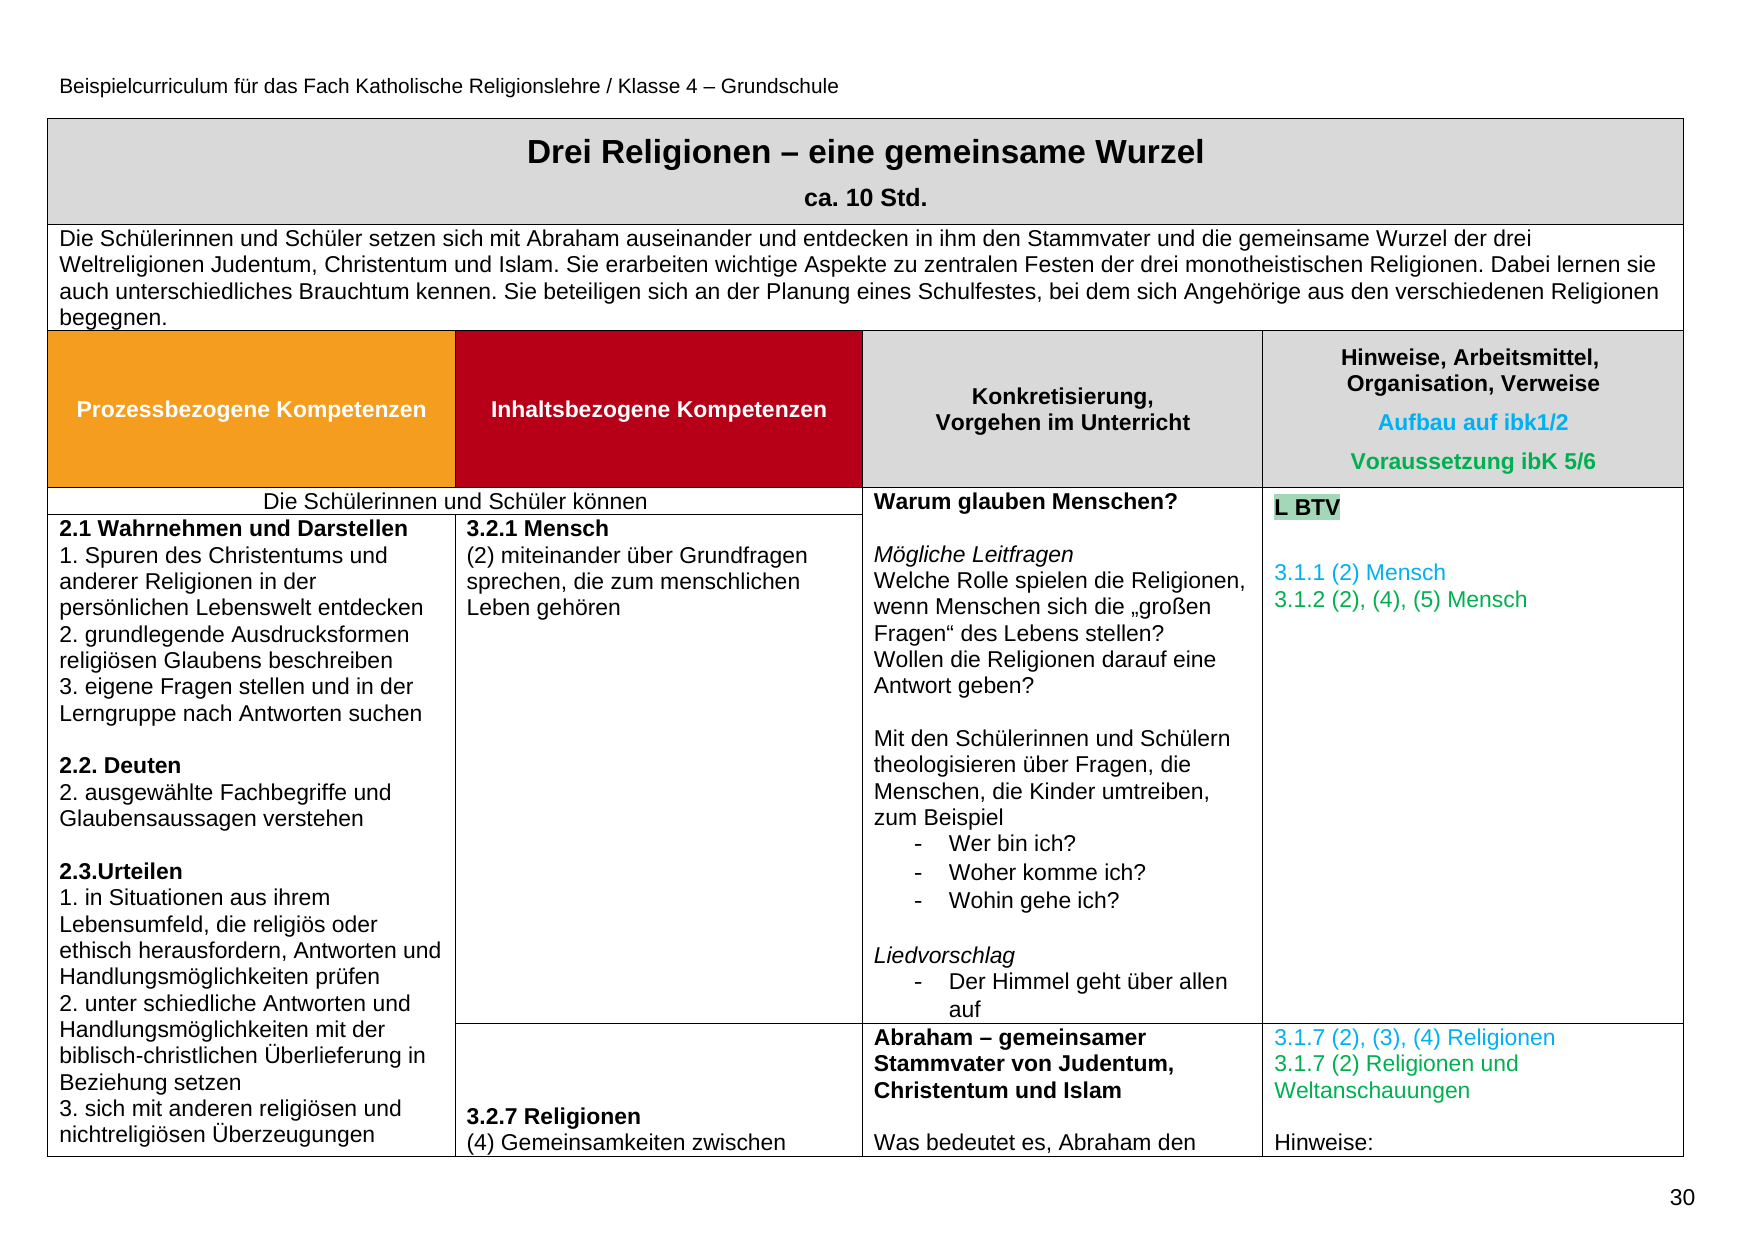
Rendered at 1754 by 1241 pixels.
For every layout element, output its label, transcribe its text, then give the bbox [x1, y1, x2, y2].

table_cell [1263, 1024, 1683, 1156]
table_header Drei Religionen – eine gemeinsame Wurzel ca. 10 Std. [48, 119, 1683, 224]
table_cell 3.2.1 Mensch (2) miteinander über Grundfragen sprechen, die zum menschlichen Leben gehören [456, 515, 862, 1023]
table_cell 2.1 Wahrnehmen und Darstellen 1. Spuren des Christentums und anderer Religionen in der persönlichen Lebenswelt entdecken 2. grundlegende Ausdrucksformen religiösen Glaubens beschreiben 3. eigene Fragen stellen und in der Lerngruppe nach Antworten suchen 2.2. Deuten 2. ausgewählte Fachbegriffe und Glaubensaussagen verstehen 2.3.Urteilen 1. in Situationen aus ihrem Lebensumfeld, die religiös oder ethisch herausfordern, Antworten und Handlungsmöglichkeiten prüfen 2. unter schiedliche Antworten und Handlungsmöglichkeiten mit der biblisch-christlichen Überlieferung in Beziehung setzen 3. sich mit anderen religiösen und nichtreligiösen Überzeugungen auseinandersetzen 4. im Kontext des eigenen Lebensumfelds zu religiösen und ethischen Fragen einen Standpunkt einnehmen und argumentativ vertreten 2.4.Kommunizieren 4. anderen im interkonfessionellen und interreligiösen Kontext respektvoll begegnen 2.5 Gestalten 2. religiöse Ausdrucksformen reflektiert gestalten 3. über menschliche Grundfragen angemessen sprechen 4.Impulse für verantwortungsvolles Handeln entwickeln [48, 515, 455, 1156]
table_cell Hinweise, Arbeitsmittel, Organisation, Verweise Aufbau auf ibk1/2 Voraussetzung ibK 5/6 [1263, 331, 1683, 487]
table_cell Warum glauben Menschen? Mögliche Leitfragen Welche Rolle spielen die Religionen, wenn Menschen sich die „großen Fragen“ des Lebens stellen? Wollen die Religionen darauf eine Antwort geben? Mit den Schülerinnen und Schülern theologisieren über Fragen, die Menschen, die Kinder umtreiben, zum Beispiel Wer bin ich? Woher komme ich? Wohin gehe ich? Liedvorschlag Der Himmel geht über allen auf [863, 488, 1262, 1023]
table_cell Prozessbezogene Kompetenzen [48, 331, 455, 487]
table_cell Die Schülerinnen und Schüler können [48, 488, 862, 514]
table_cell Die Schülerinnen und Schüler setzen sich mit Abraham auseinander und entdecken in ihm den Stammvater und die gemeinsame Wurzel der drei Weltreligionen Judentum, Christentum und Islam. Sie erarbeiten wichtige Aspekte zu zentralen Festen der drei monotheistischen Religionen. Dabei lernen sie auch unterschiedliches Brauchtum kennen. Sie beteiligen sich an der Planung eines Schulfestes, bei dem sich Angehörige aus den verschiedenen Religionen begegnen. [48, 225, 1683, 330]
table_cell L BTV 3.1.1 (2) Mensch 3.1.2 (2), (4), (5) Mensch [1263, 488, 1683, 1023]
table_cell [863, 1024, 1262, 1156]
table_cell Inhaltsbezogene Kompetenzen [456, 331, 862, 487]
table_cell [456, 1024, 862, 1156]
table_cell Konkretisierung, Vorgehen im Unterricht [863, 331, 1262, 487]
